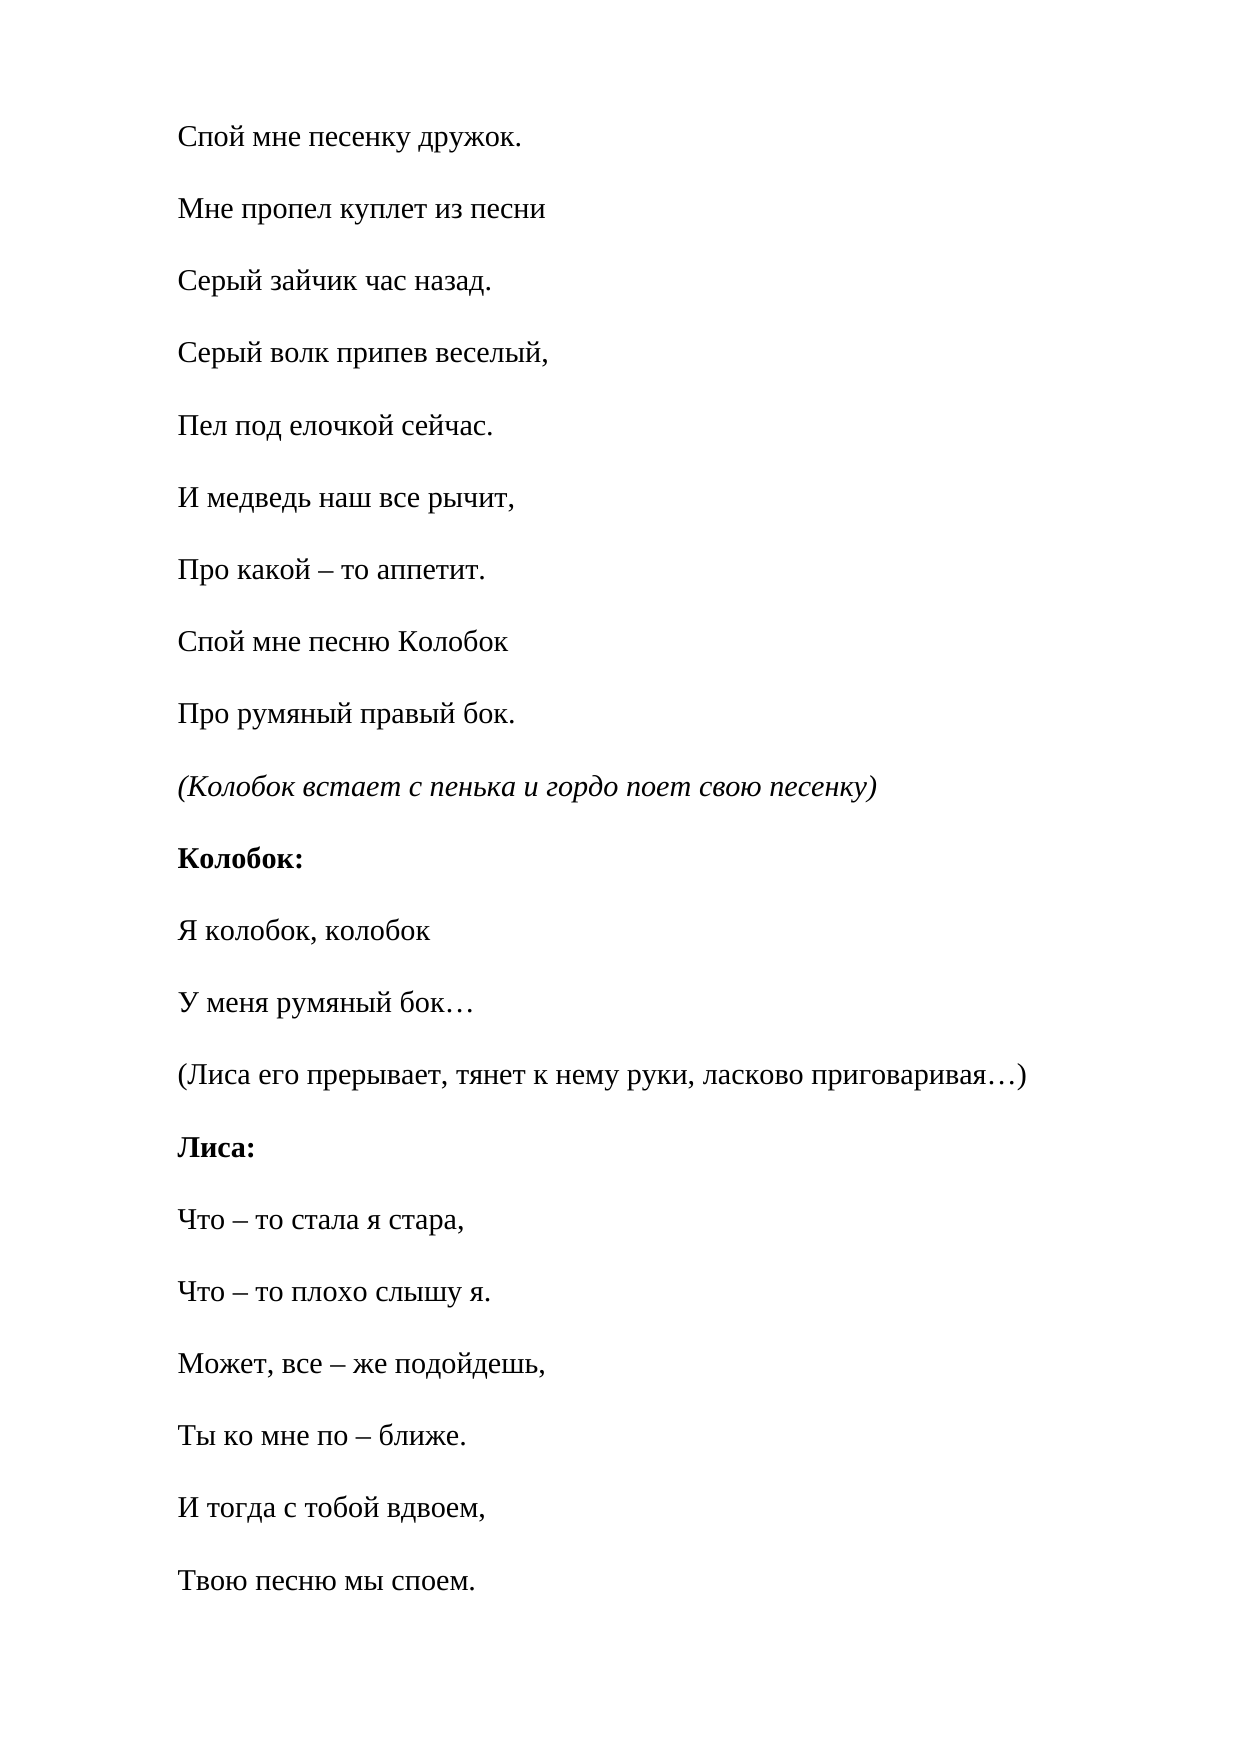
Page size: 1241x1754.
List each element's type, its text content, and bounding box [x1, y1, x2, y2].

text (Лиса его прерывает, тянет к нему руки, ласково приговаривая…) [177, 1057, 1152, 1091]
text Что – то плохо слышу я. [177, 1273, 1152, 1308]
text Спой мне песню Колобок [177, 623, 1152, 658]
text У меня румяный бок… [177, 984, 1152, 1019]
text Про какой – то аппетит. [177, 551, 1152, 586]
text И медведь наш все рычит, [177, 479, 1152, 514]
text Что – то стала я стара, [177, 1201, 1152, 1236]
text Про румяный правый бок. [177, 696, 1152, 730]
text Колобок: [177, 840, 1152, 875]
text Пел под елочкой сейчас. [177, 407, 1152, 442]
text Может, все – же подойдешь, [177, 1345, 1152, 1380]
text Мне пропел куплет из песни [177, 190, 1152, 225]
text Серый зайчик час назад. [177, 262, 1152, 297]
text Ты ко мне по – ближе. [177, 1417, 1152, 1452]
text Спой мне песенку дружок. [177, 118, 1152, 153]
text Твою песню мы споем. [177, 1562, 1152, 1597]
text Лиса: [177, 1129, 1152, 1163]
text Серый волк припев веселый, [177, 335, 1152, 369]
text (Колобок встает с пенька и гордо поет свою песенку) [177, 768, 1152, 802]
text Я колобок, колобок [177, 912, 1152, 947]
text И тогда с тобой вдвоем, [177, 1490, 1152, 1524]
